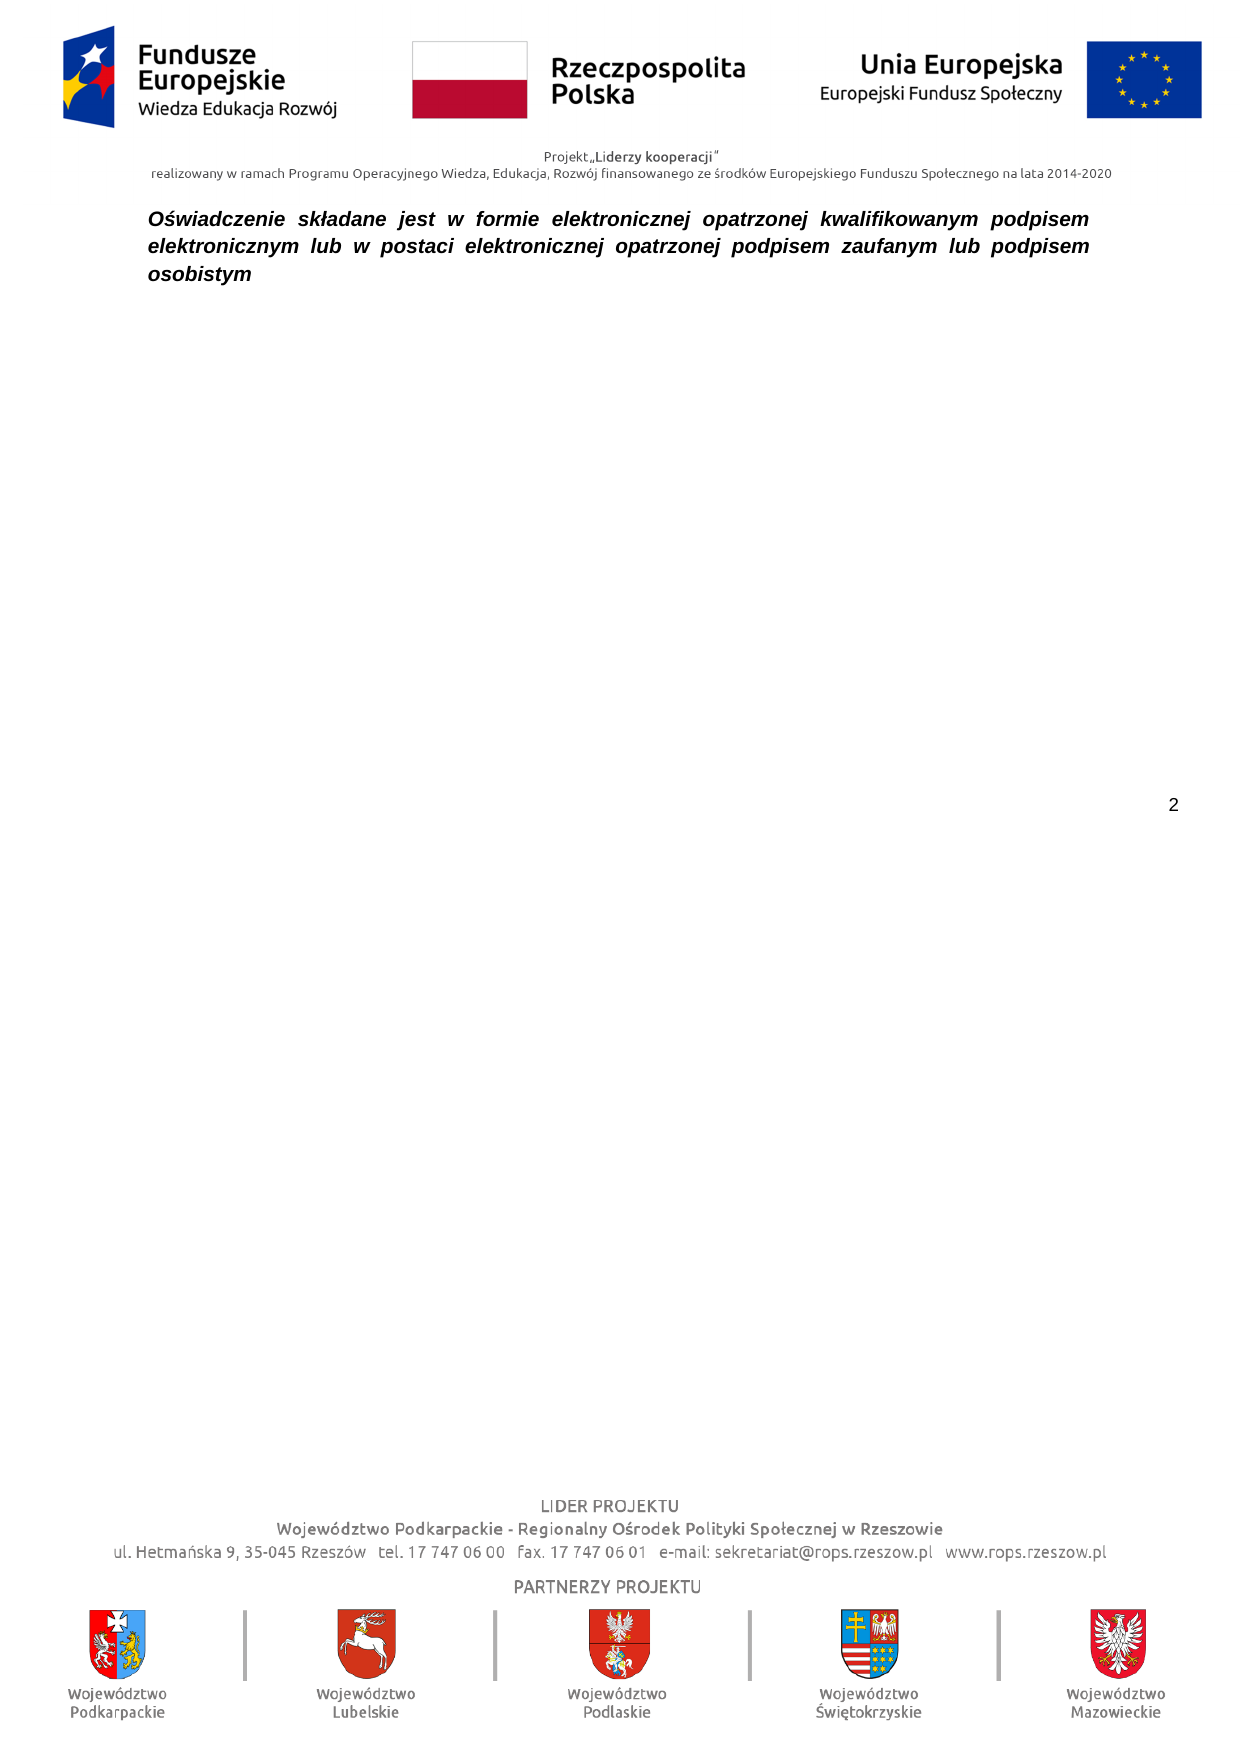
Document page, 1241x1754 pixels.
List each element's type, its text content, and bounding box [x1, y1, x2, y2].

picture [23, 4, 1241, 205]
picture [0, 1485, 1235, 1752]
text Oświadczenie składane jest w formie elektronicznej opatrzonej kwalifikowanym podpisem elektronicznym lub w postaci elektronicznej opatrzonej podpisem zaufanym lub podpisem osobistym [148, 207, 1092, 286]
